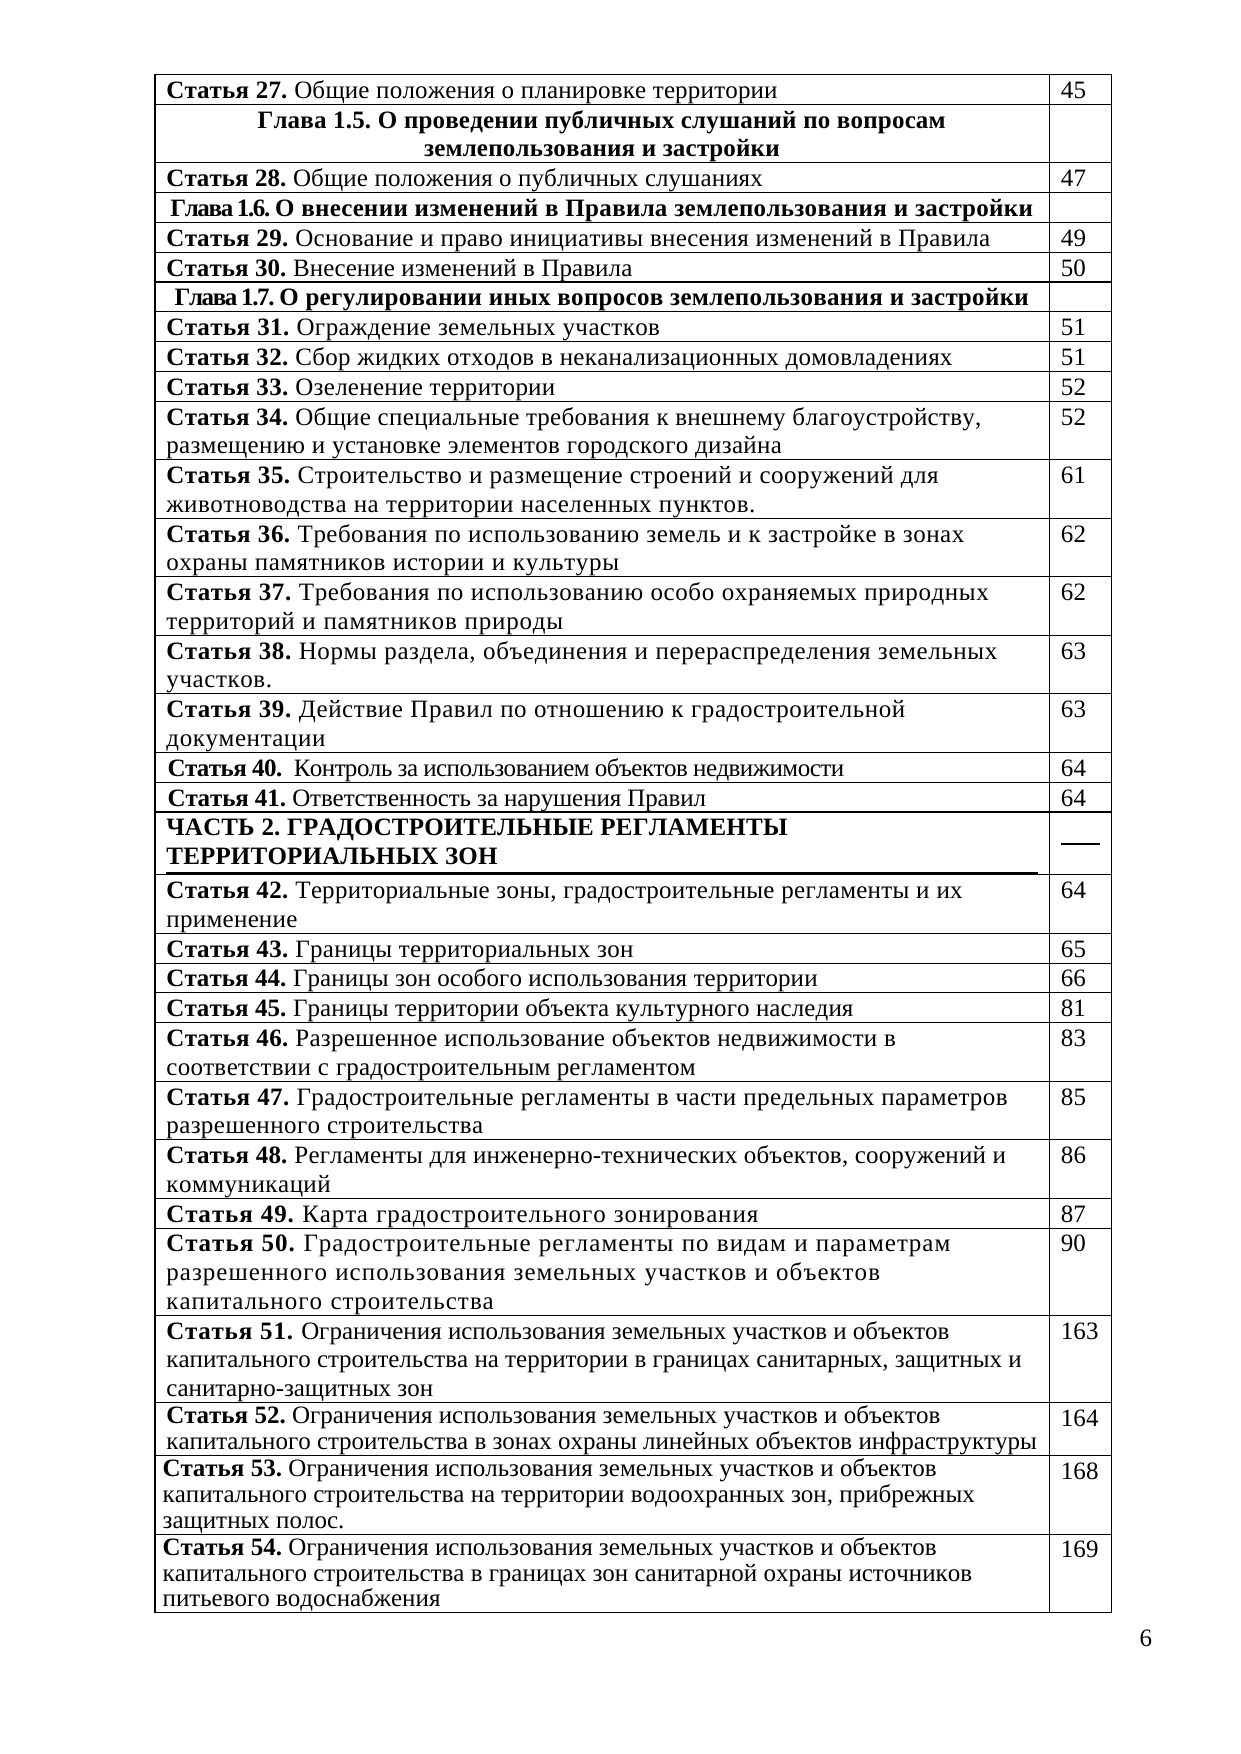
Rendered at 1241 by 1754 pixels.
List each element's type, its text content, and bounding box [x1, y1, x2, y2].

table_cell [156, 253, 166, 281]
table_cell 62 [1050, 519, 1111, 576]
table_cell Статья 52. Ограничения использования земельных участков и объектов капитального строительства в зонах охраны линейных объектов инфраструктуры [156, 1403, 1049, 1455]
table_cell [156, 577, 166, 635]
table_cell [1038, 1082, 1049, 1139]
table_cell [1050, 193, 1061, 222]
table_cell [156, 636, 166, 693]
table_cell [1100, 193, 1111, 222]
table_cell 85 [1050, 1082, 1111, 1139]
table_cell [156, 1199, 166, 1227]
table_cell [1050, 105, 1111, 162]
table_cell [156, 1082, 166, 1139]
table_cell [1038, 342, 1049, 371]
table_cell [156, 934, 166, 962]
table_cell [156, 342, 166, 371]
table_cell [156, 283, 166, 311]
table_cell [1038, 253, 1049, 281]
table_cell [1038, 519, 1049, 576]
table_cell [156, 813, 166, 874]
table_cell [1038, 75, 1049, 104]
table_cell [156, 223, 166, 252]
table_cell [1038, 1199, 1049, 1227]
table_cell 90 [1050, 1229, 1111, 1315]
table_cell Статья 54. Ограничения использования земельных участков и объектов капитального строительства в границах зон санитарной охраны источников питьевого водоснабжения [156, 1535, 1049, 1612]
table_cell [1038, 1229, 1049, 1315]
table_cell 163 [1050, 1316, 1111, 1402]
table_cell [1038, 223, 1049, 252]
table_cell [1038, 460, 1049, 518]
table_cell 62 [1050, 577, 1111, 635]
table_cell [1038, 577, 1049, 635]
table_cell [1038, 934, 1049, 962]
table_cell 164 [1050, 1403, 1111, 1455]
table_cell 169 [1050, 1535, 1111, 1612]
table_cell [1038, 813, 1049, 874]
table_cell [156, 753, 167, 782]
table_cell [1100, 283, 1111, 311]
table_cell 86 [1050, 1140, 1111, 1198]
table_cell 63 [1050, 694, 1111, 752]
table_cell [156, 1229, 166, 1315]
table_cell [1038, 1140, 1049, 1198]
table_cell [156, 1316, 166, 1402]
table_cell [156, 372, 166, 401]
table_cell Статья 53. Ограничения использования земельных участков и объектов капитального строительства на территории водоохранных зон, прибрежных защитных полос. [156, 1456, 1049, 1533]
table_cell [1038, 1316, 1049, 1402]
table_cell 63 [1050, 636, 1111, 693]
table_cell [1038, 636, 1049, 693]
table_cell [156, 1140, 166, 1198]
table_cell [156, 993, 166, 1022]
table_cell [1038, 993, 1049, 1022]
table_cell 61 [1050, 460, 1111, 518]
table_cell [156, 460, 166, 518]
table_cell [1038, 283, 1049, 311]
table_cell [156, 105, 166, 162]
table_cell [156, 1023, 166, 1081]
table_cell 168 [1050, 1456, 1111, 1533]
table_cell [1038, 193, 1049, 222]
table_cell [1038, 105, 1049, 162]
table_cell [1050, 283, 1061, 311]
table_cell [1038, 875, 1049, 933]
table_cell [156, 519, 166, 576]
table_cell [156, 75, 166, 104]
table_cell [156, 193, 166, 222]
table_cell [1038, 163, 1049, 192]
table_cell 52 [1050, 402, 1111, 459]
table_cell 64 [1050, 875, 1111, 933]
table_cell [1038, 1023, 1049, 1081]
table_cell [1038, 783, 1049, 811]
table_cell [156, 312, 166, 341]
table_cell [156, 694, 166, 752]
table_cell 83 [1050, 1023, 1111, 1081]
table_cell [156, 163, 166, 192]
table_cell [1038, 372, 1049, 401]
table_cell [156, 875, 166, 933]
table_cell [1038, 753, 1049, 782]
table_cell [1050, 813, 1111, 874]
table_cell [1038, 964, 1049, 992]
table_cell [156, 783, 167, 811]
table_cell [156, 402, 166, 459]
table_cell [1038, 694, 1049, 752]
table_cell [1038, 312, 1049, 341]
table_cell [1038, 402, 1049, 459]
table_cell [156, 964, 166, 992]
